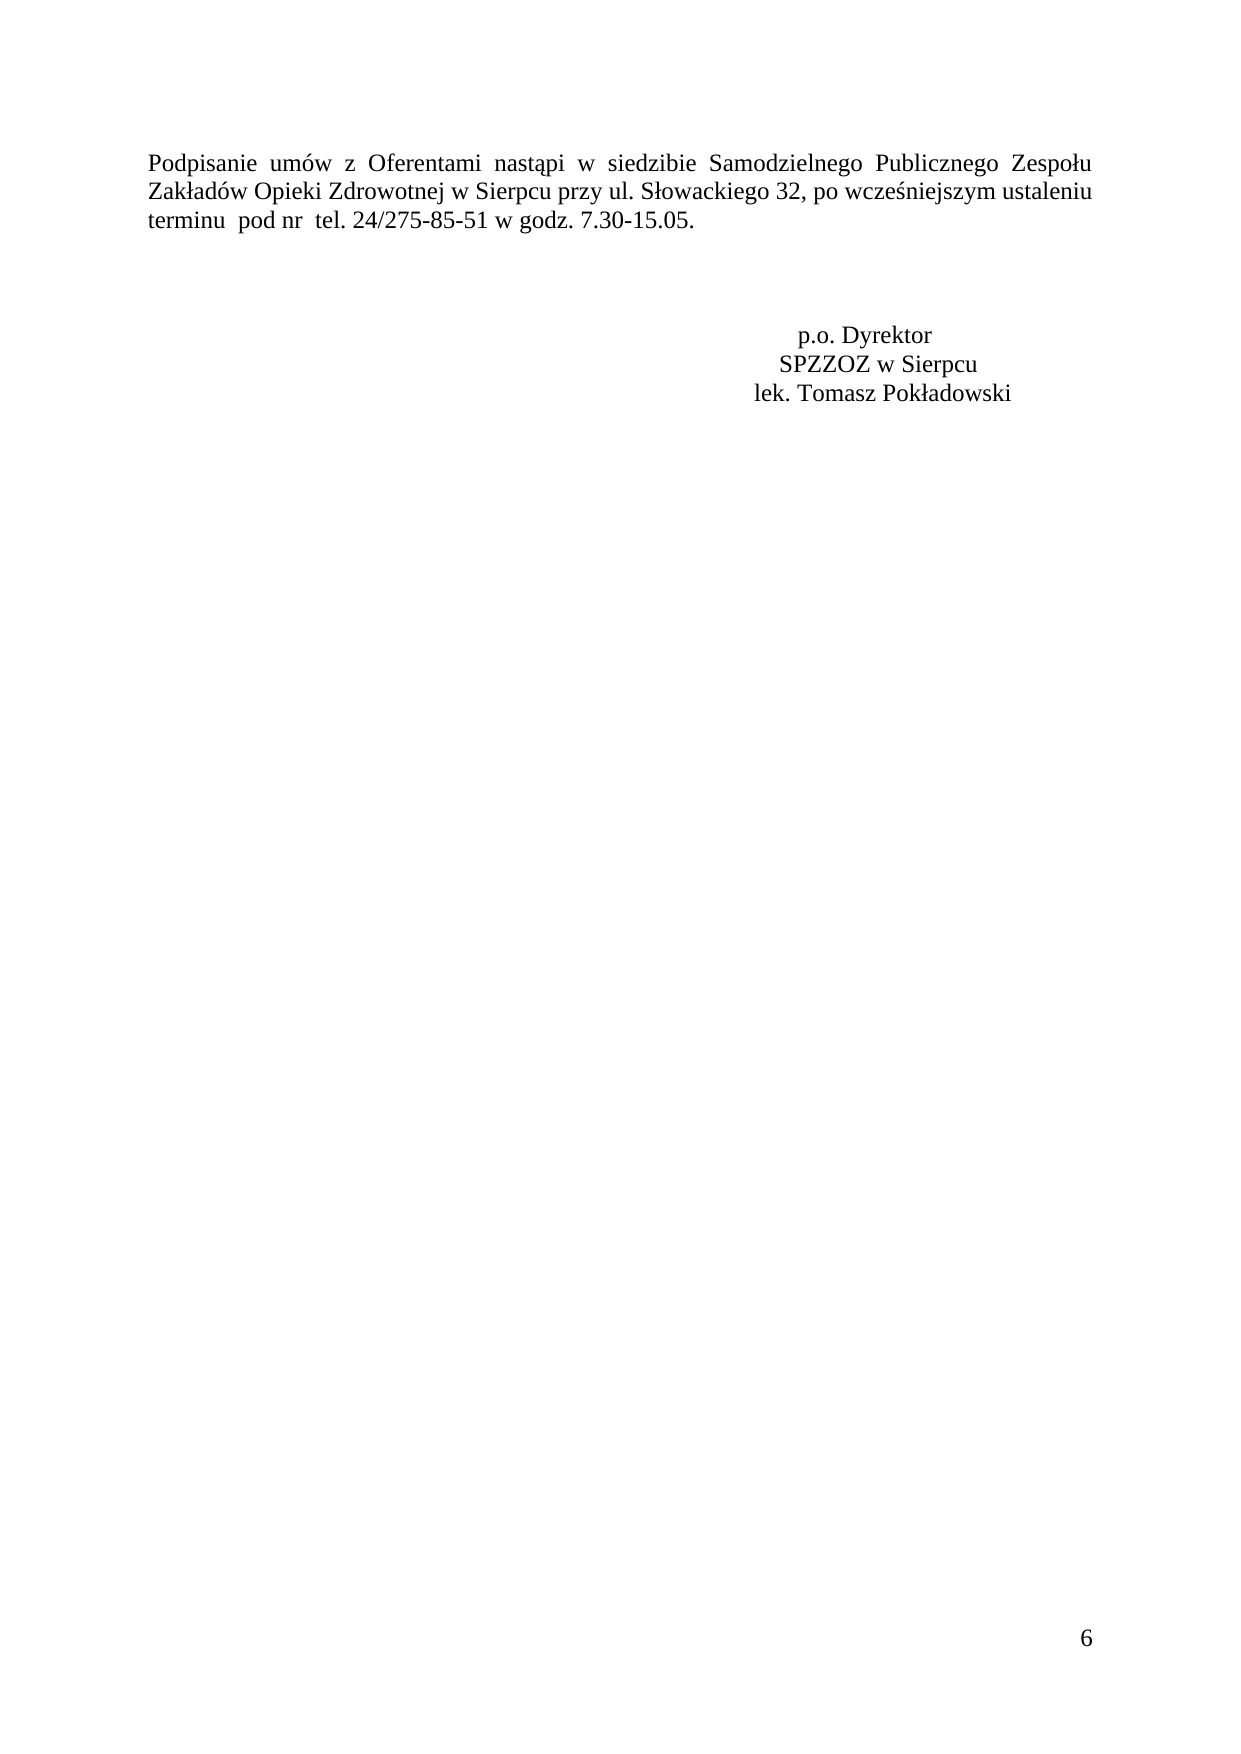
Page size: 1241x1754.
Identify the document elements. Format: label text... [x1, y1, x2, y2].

text SPZZOZ w Sierpcu [148, 349, 1093, 378]
text Podpisanie umów z Oferentami nastąpi w siedzibie Samodzielnego Publicznego Zespołu Zakładów Opieki Zdrowotnej w Sierpcu przy ul. Słowackiego 32, po wcześniejszym ustaleniu terminu pod nr tel. 24/275-85-51 w godz. 7.30-15.05. [148, 148, 1093, 234]
text lek. Tomasz Pokładowski [148, 378, 1093, 406]
text p.o. Dyrektor [148, 320, 1093, 349]
